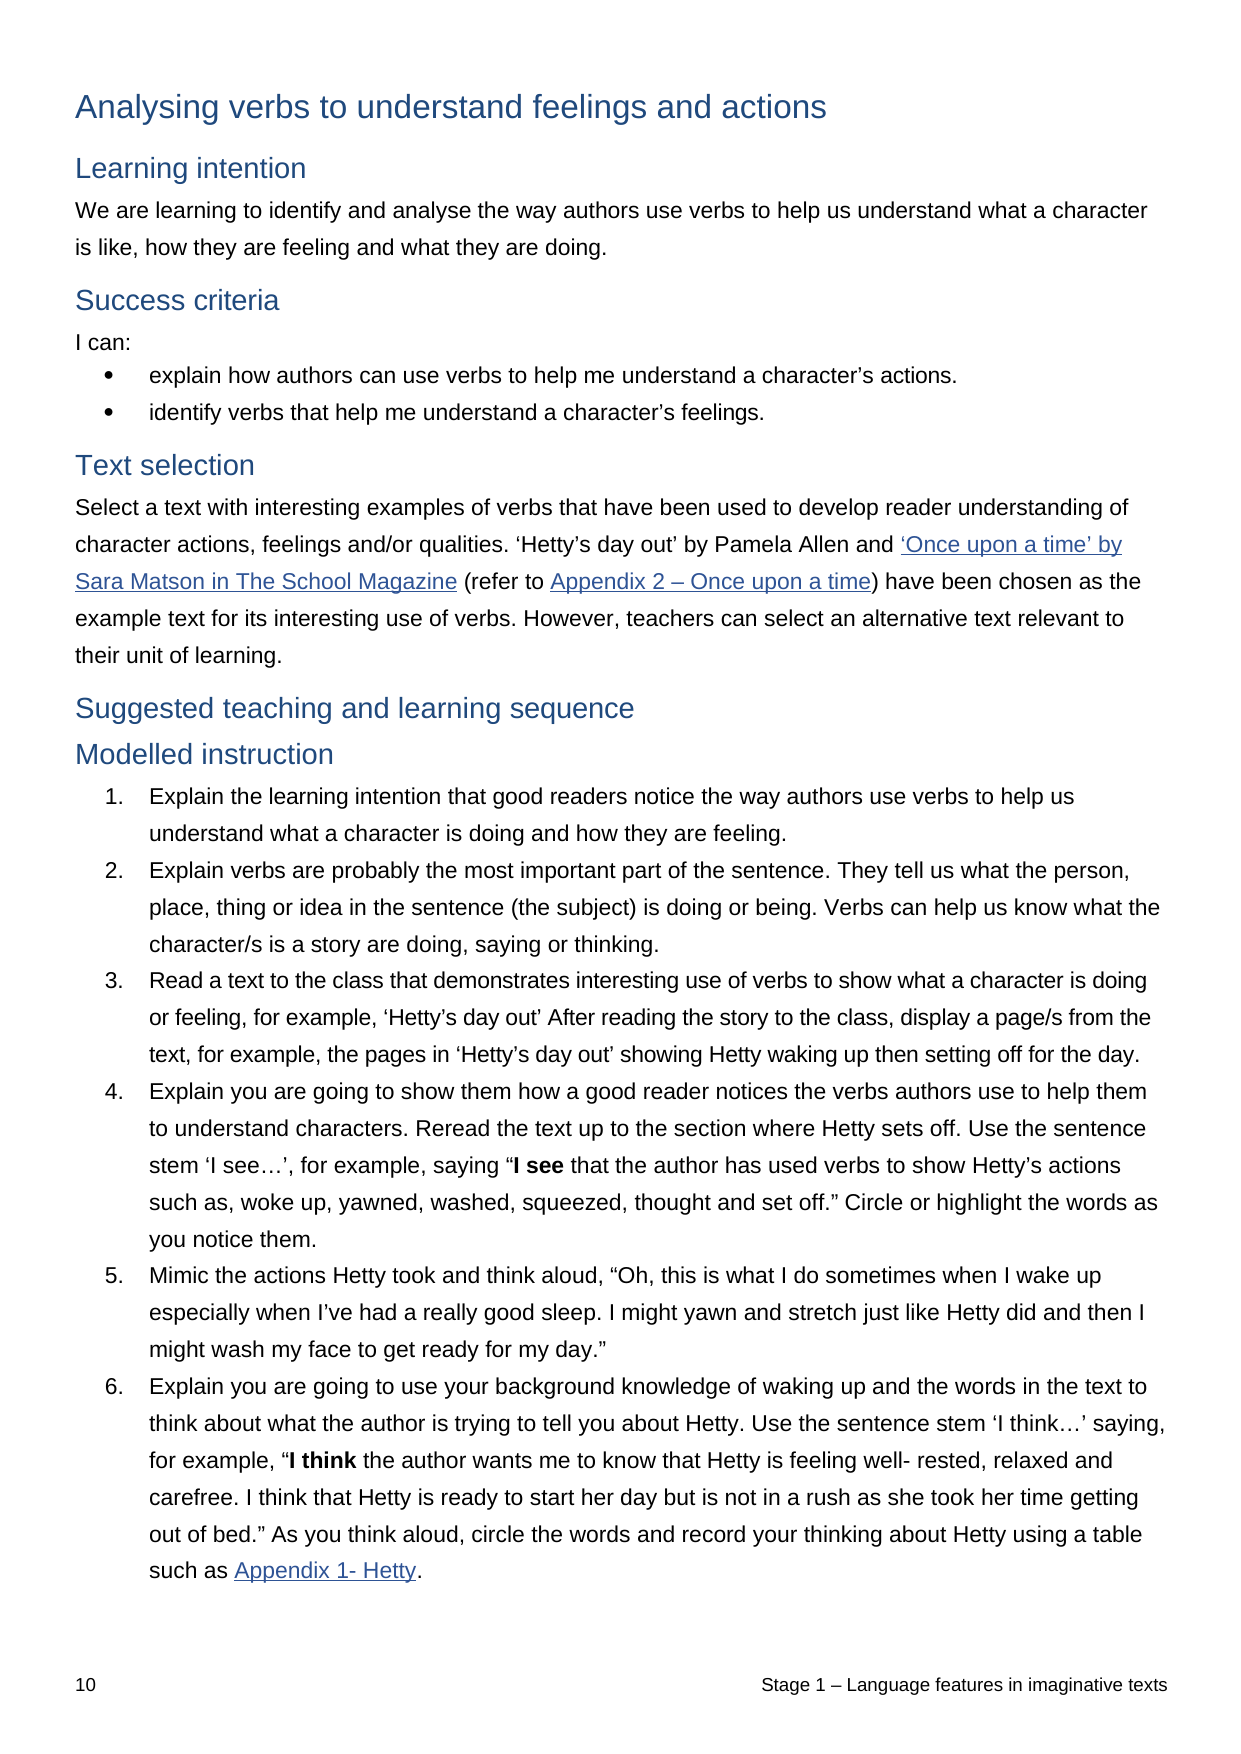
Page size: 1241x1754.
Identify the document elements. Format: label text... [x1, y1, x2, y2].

list Explain the learning intention that good readers notice the way authors use verbs to help us understand what a character is doing and how they are feeling. [104, 783, 1168, 846]
subtitle Text selection [75, 448, 1167, 482]
list explain how authors can use verbs to help me understand a character’s actions. [104, 362, 1111, 388]
subtitle Suggested teaching and learning sequence [75, 691, 1167, 724]
list Explain you are going to show them how a good reader notices the verbs authors use to help them to understand characters. Reread the text up to the section where Hetty sets off. Use the sentence stem ‘I see…’, for example, saying “I see that the author has used verbs to show Hetty’s actions such as, woke up, yawned, washed, squeezed, thought and set off.” Circle or highlight the words as you notice them. [104, 1078, 1168, 1252]
text We are learning to identify and analyse the way authors use verbs to help us understand what a character is like, how they are feeling and what they are doing. [75, 197, 1167, 260]
list Explain you are going to use your background knowledge of waking up and the words in the text to think about what the author is trying to tell you about Hetty. Use the sentence stem ‘I think…’ saying, for example, “I think the author wants me to know that Hetty is feeling well- rested, relaxed and carefree. I think that Hetty is ready to start her day but is not in a rush as she took her time getting out of bed.” As you think aloud, circle the words and record your thinking about Hetty using a table such as Appendix 1- Hetty. [104, 1373, 1168, 1584]
subtitle Success criteria [75, 283, 1167, 317]
subtitle Analysing verbs to understand feelings and actions [75, 87, 1167, 126]
list Read a text to the class that demonstrates interesting use of verbs to show what a character is doing or feeling, for example, ‘Hetty’s day out’ After reading the story to the class, display a page/s from the text, for example, the pages in ‘Hetty’s day out’ showing Hetty waking up then setting off for the day. [104, 967, 1168, 1068]
list Mimic the actions Hetty took and think aloud, “Oh, this is what I do sometimes when I wake up especially when I’ve had a really good sleep. I might yawn and stretch just like Hetty did and then I might wash my face to get ready for my day.” [104, 1262, 1168, 1363]
list identify verbs that help me understand a character’s feelings. [104, 399, 1111, 425]
text Select a text with interesting examples of verbs that have been used to develop reader understanding of character actions, feelings and/or qualities. ‘Hetty’s day out’ by Pamela Allen and ‘Once upon a time’ by Sara Matson in The School Magazine (refer to Appendix 2 – Once upon a time) have been chosen as the example text for its interesting use of verbs. However, teachers can select an alternative text relevant to their unit of learning. [75, 494, 1168, 668]
text I can: [75, 329, 1168, 356]
list Explain verbs are probably the most important part of the sentence. They tell us what the person, place, thing or idea in the sentence (the subject) is doing or being. Verbs can help us know what the character/s is a story are doing, saying or thinking. [104, 857, 1168, 957]
subtitle Modelled instruction [75, 737, 1168, 771]
subtitle Learning intention [75, 151, 1167, 184]
